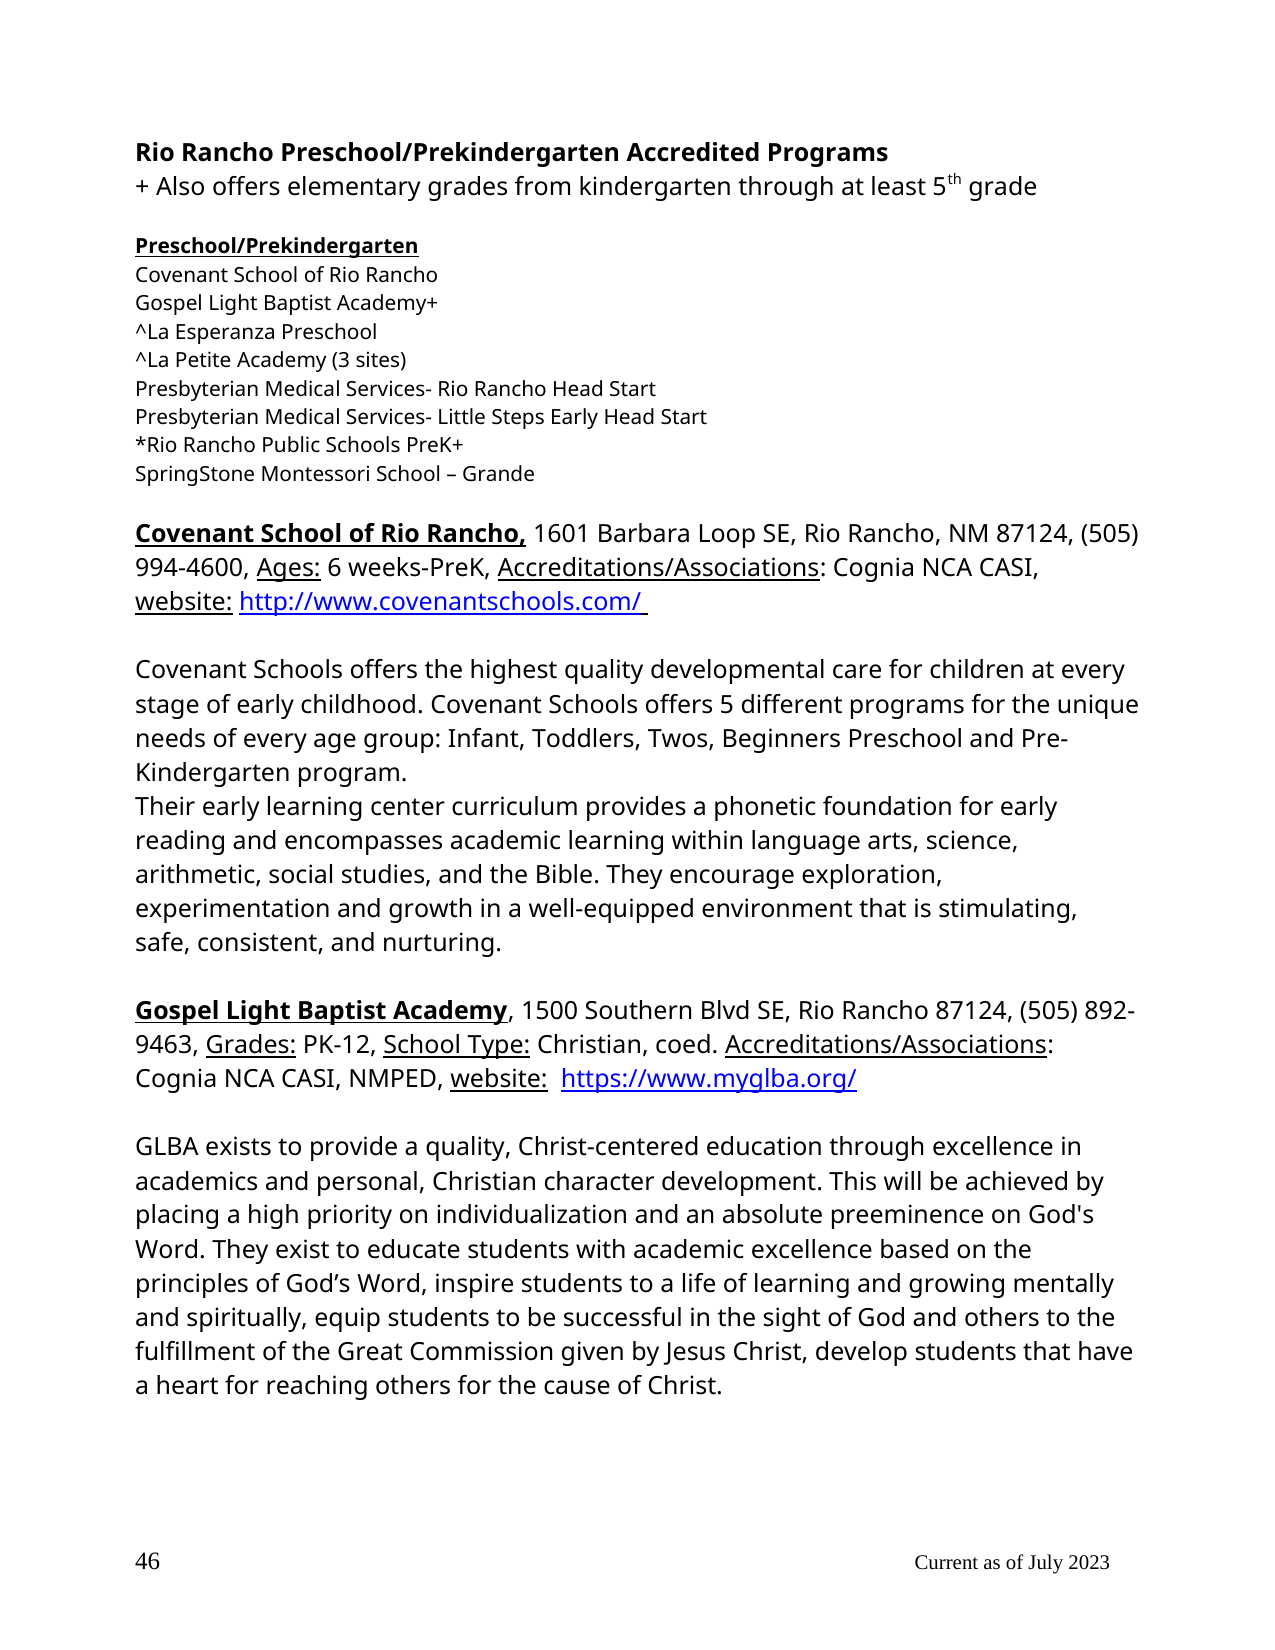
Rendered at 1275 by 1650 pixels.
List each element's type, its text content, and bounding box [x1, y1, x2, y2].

text *Rio Rancho Public Schools PreK+ [135, 431, 1140, 459]
text Rio Rancho Preschool/Prekindergarten Accredited Programs [135, 135, 1140, 169]
text + Also offers elementary grades from kindergarten through at least 5th grade [135, 169, 1140, 203]
text ^La Petite Academy (3 sites) [135, 345, 1140, 374]
text ^La Esperanza Preschool [135, 317, 1140, 345]
text Covenant School of Rio Rancho, 1601 Barbara Loop SE, Rio Rancho, NM 87124, (505) 994-4600, Ages: 6 weeks-PreK, Accreditations/Associations: Cognia NCA CASI, website: http://www.covenantschools.com/ [135, 516, 1140, 618]
text SpringStone Montessori School – Grande [135, 459, 1140, 487]
text Covenant Schools offers the highest quality developmental care for children at every stage of early childhood. Covenant Schools offers 5 different programs for the unique needs of every age group: Infant, Toddlers, Twos, Beginners Preschool and Pre-Kindergarten program. [135, 652, 1140, 788]
text Preschool/Prekindergarten [135, 232, 1140, 260]
text GLBA exists to provide a quality, Christ-centered education through excellence in academics and personal, Christian character development. This will be achieved by placing a high priority on individualization and an absolute preeminence on God's Word. They exist to educate students with academic excellence based on the principles of God’s Word, inspire students to a life of learning and growing mentally and spiritually, equip students to be successful in the sight of God and others to the fulfillment of the Great Commission given by Jesus Christ, develop students that have a heart for reaching others for the cause of Christ. [135, 1129, 1140, 1402]
text Gospel Light Baptist Academy, 1500 Southern Blvd SE, Rio Rancho 87124, (505) 892-9463, Grades: PK-12, School Type: Christian, coed. Accreditations/Associations: Cognia NCA CASI, NMPED, website: https://www.myglba.org/ [135, 993, 1140, 1095]
text Presbyterian Medical Services- Rio Rancho Head Start [135, 374, 1140, 402]
text Their early learning center curriculum provides a phonetic foundation for early reading and encompasses academic learning within language arts, science, arithmetic, social studies, and the Bible. They encourage exploration, experimentation and growth in a well-equipped environment that is stimulating, safe, consistent, and nurturing. [135, 788, 1140, 959]
text Gospel Light Baptist Academy+ [135, 288, 1140, 317]
text Covenant School of Rio Rancho [135, 260, 1140, 288]
text Presbyterian Medical Services- Little Steps Early Head Start [135, 402, 1140, 431]
